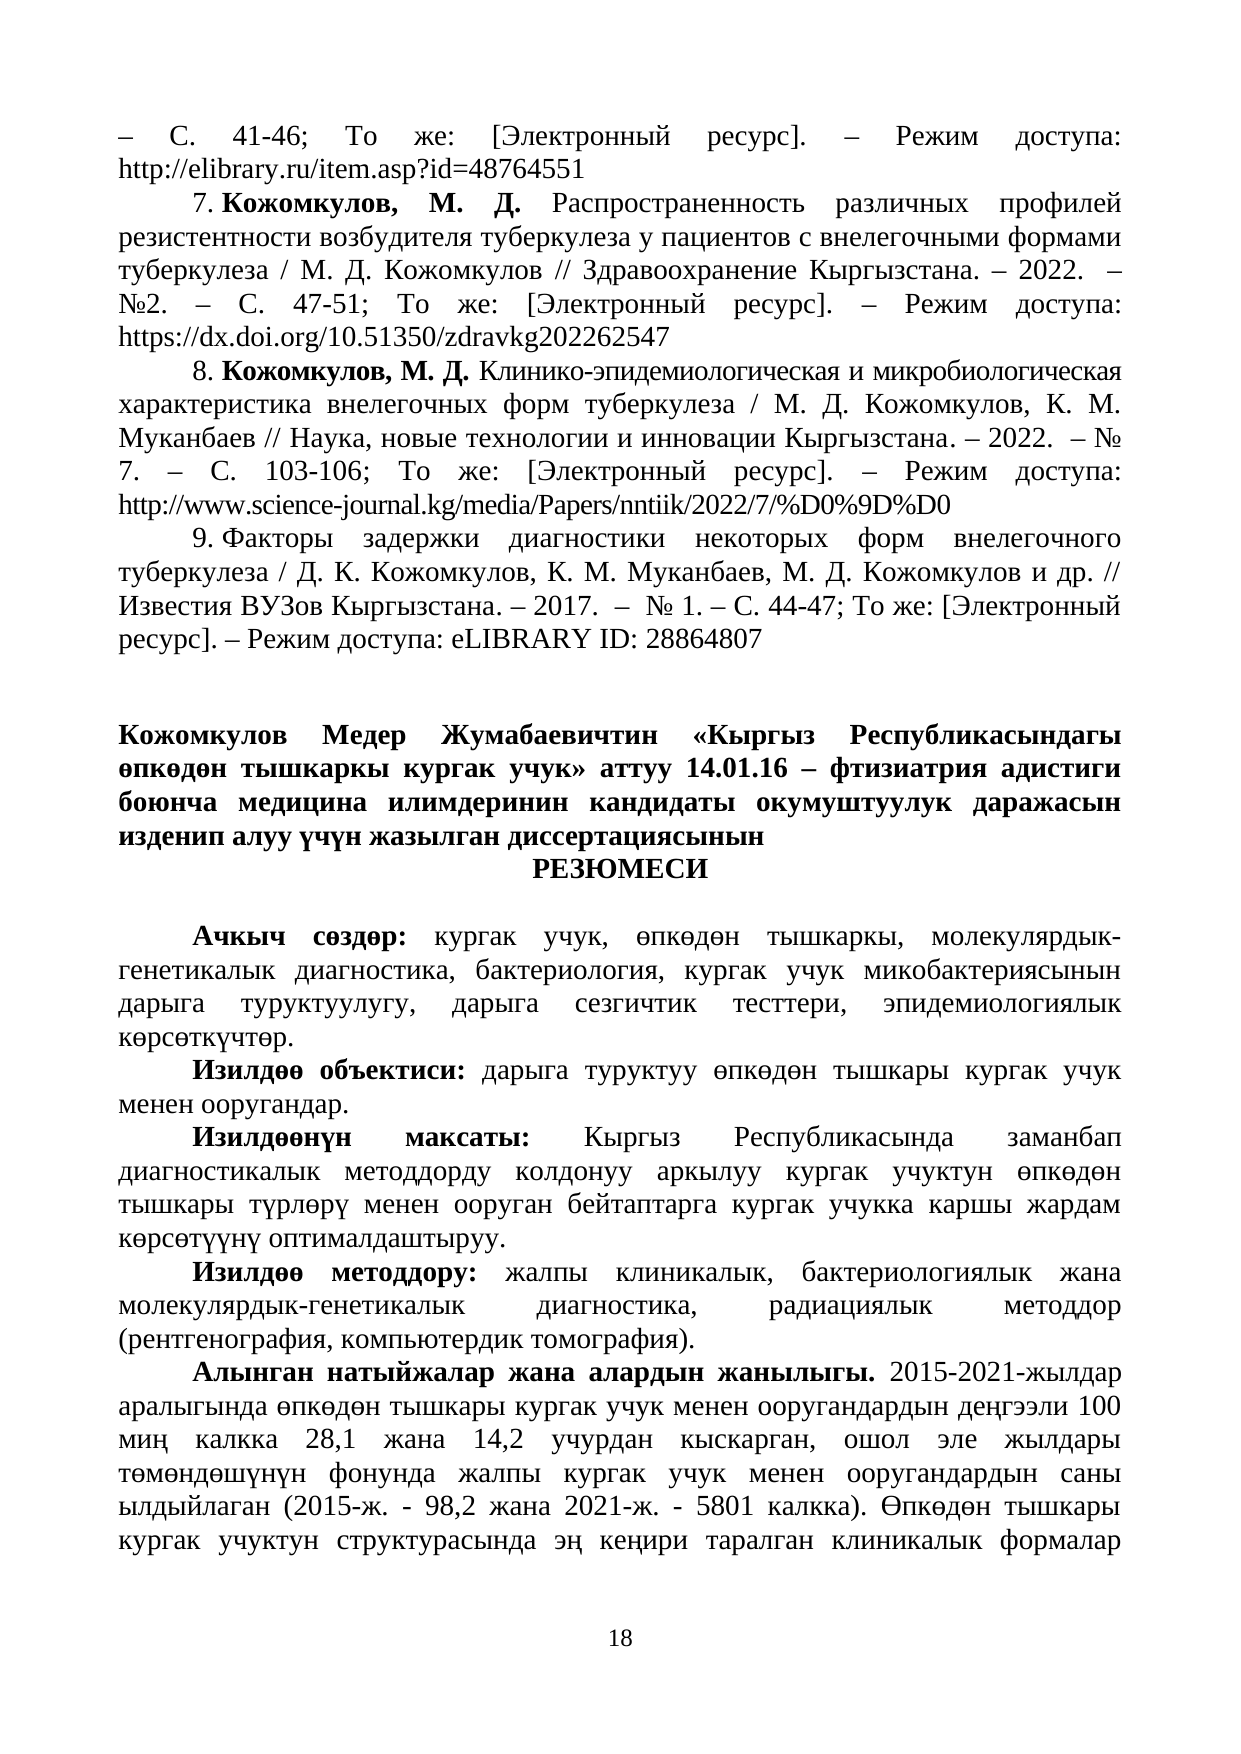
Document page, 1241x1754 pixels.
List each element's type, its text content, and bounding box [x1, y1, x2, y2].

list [118, 118, 1122, 185]
text Изилдөө методдору: жалпы клиникалык, бактериологиялык жана молекулярдык-генетикалык диагностика, радиациялык методдор (рентгенография, компьютердик томография). [118, 1254, 1122, 1354]
list Кожомкулов, М. Д. Клинико-эпидемиологическая и микробиологическая характеристика внелегочных форм туберкулеза / М. Д. Кожомкулов, К. М. Муканбаев // Наука, новые технологии и инновации Кыргызстана. ‒ 2022. ‒ № 7. ‒ С. 103-106; То же: [Электронный ресурс]. ‒ Режим доступа: http://www.science-journal.kg/media/Papers/nntiik/2022/7/%D0%9D%D0 [118, 353, 1122, 521]
text Изилдөө объектиси: дарыга туруктуу өпкөдөн тышкары кургак учук менен ооругандар. [118, 1052, 1122, 1119]
text Кожомкулов Медер Жумабаевичтин «Кыргыз Республикасындагы өпкөдөн тышкаркы кургак учук» аттуу 14.01.16 – фтизиатрия адистиги боюнча медицина илимдеринин кандидаты окумуштуулук даражасын изденип алуу үчүн жазылган диссертациясынын [118, 717, 1122, 851]
list Факторы задержки диагностики некоторых форм внелегочного туберкулеза / Д. К. Кожомкулов, К. М. Муканбаев, М. Д. Кожомкулов и др. // Известия ВУЗов Кыргызстана. ‒ 2017. ‒ № 1. ‒ С. 44-47; То же: [Электронный ресурс]. ‒ Режим доступа: eLIBRARY ID: 28864807 [118, 521, 1122, 655]
text Ачкыч сөздөр: кургак учук, өпкөдөн тышкаркы, молекулярдык-генетикалык диагностика, бактериология, кургак учук микобактериясынын дарыга туруктуулугу, дарыга сезгичтик тесттери, эпидемиологиялык көрсөткүчтөр. [118, 918, 1122, 1052]
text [118, 1354, 1122, 1556]
list Кожомкулов, М. Д. Распространенность различных профилей резистентности возбудителя туберкулеза у пациентов с внелегочными формами туберкулеза / М. Д. Кожомкулов // Здравоохранение Кыргызстана. ‒ 2022. ‒ №2. ‒ С. 47-51; То же: [Электронный ресурс]. ‒ Режим доступа: https://dx.doi.org/10.51350/zdravkg202262547 [118, 185, 1122, 353]
text РЕЗЮМЕСИ [118, 851, 1122, 885]
text Изилдөөнүн максаты: Кыргыз Республикасында заманбап диагностикалык методдорду колдонуу аркылуу кургак учуктун өпкөдөн тышкары түрлөрү менен ооруган бейтаптарга кургак учукка каршы жардам көрсөтүүнү оптималдаштыруу. [118, 1119, 1122, 1254]
